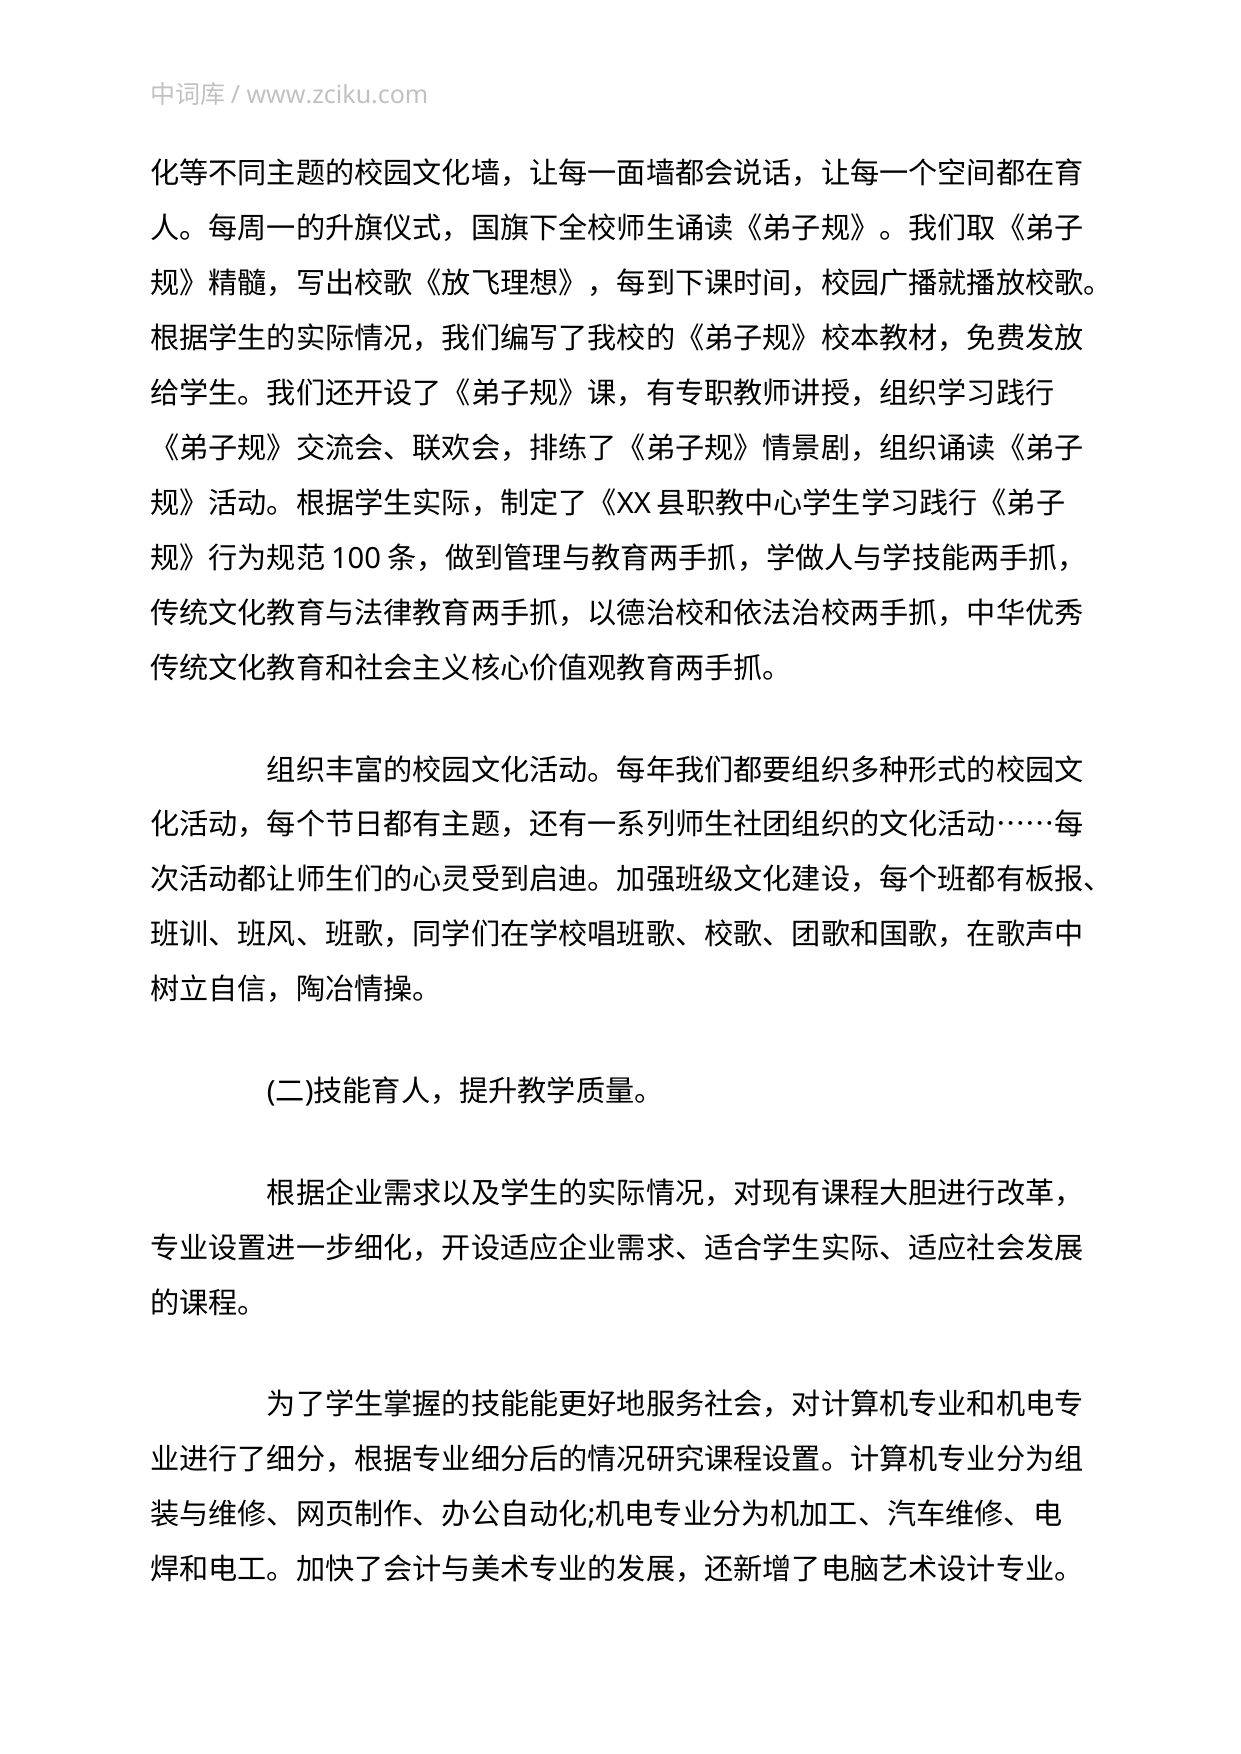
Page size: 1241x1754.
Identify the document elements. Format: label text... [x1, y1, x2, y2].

text (二)技能育人，提升教学质量。 [150, 1067, 1090, 1110]
text 根据企业需求以及学生的实际情况，对现有课程大胆进行改革，专业设置进一步细化，开设适应企业需求、适合学生实际、适应社会发展的课程。 [150, 1169, 1090, 1321]
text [150, 1381, 1090, 1588]
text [150, 150, 1090, 687]
text 组织丰富的校园文化活动。每年我们都要组织多种形式的校园文化活动，每个节日都有主题，还有一系列师生社团组织的文化活动……每次活动都让师生们的心灵受到启迪。加强班级文化建设，每个班都有板报、班训、班风、班歌，同学们在学校唱班歌、校歌、团歌和国歌，在歌声中树立自信，陶冶情操。 [150, 746, 1090, 1008]
